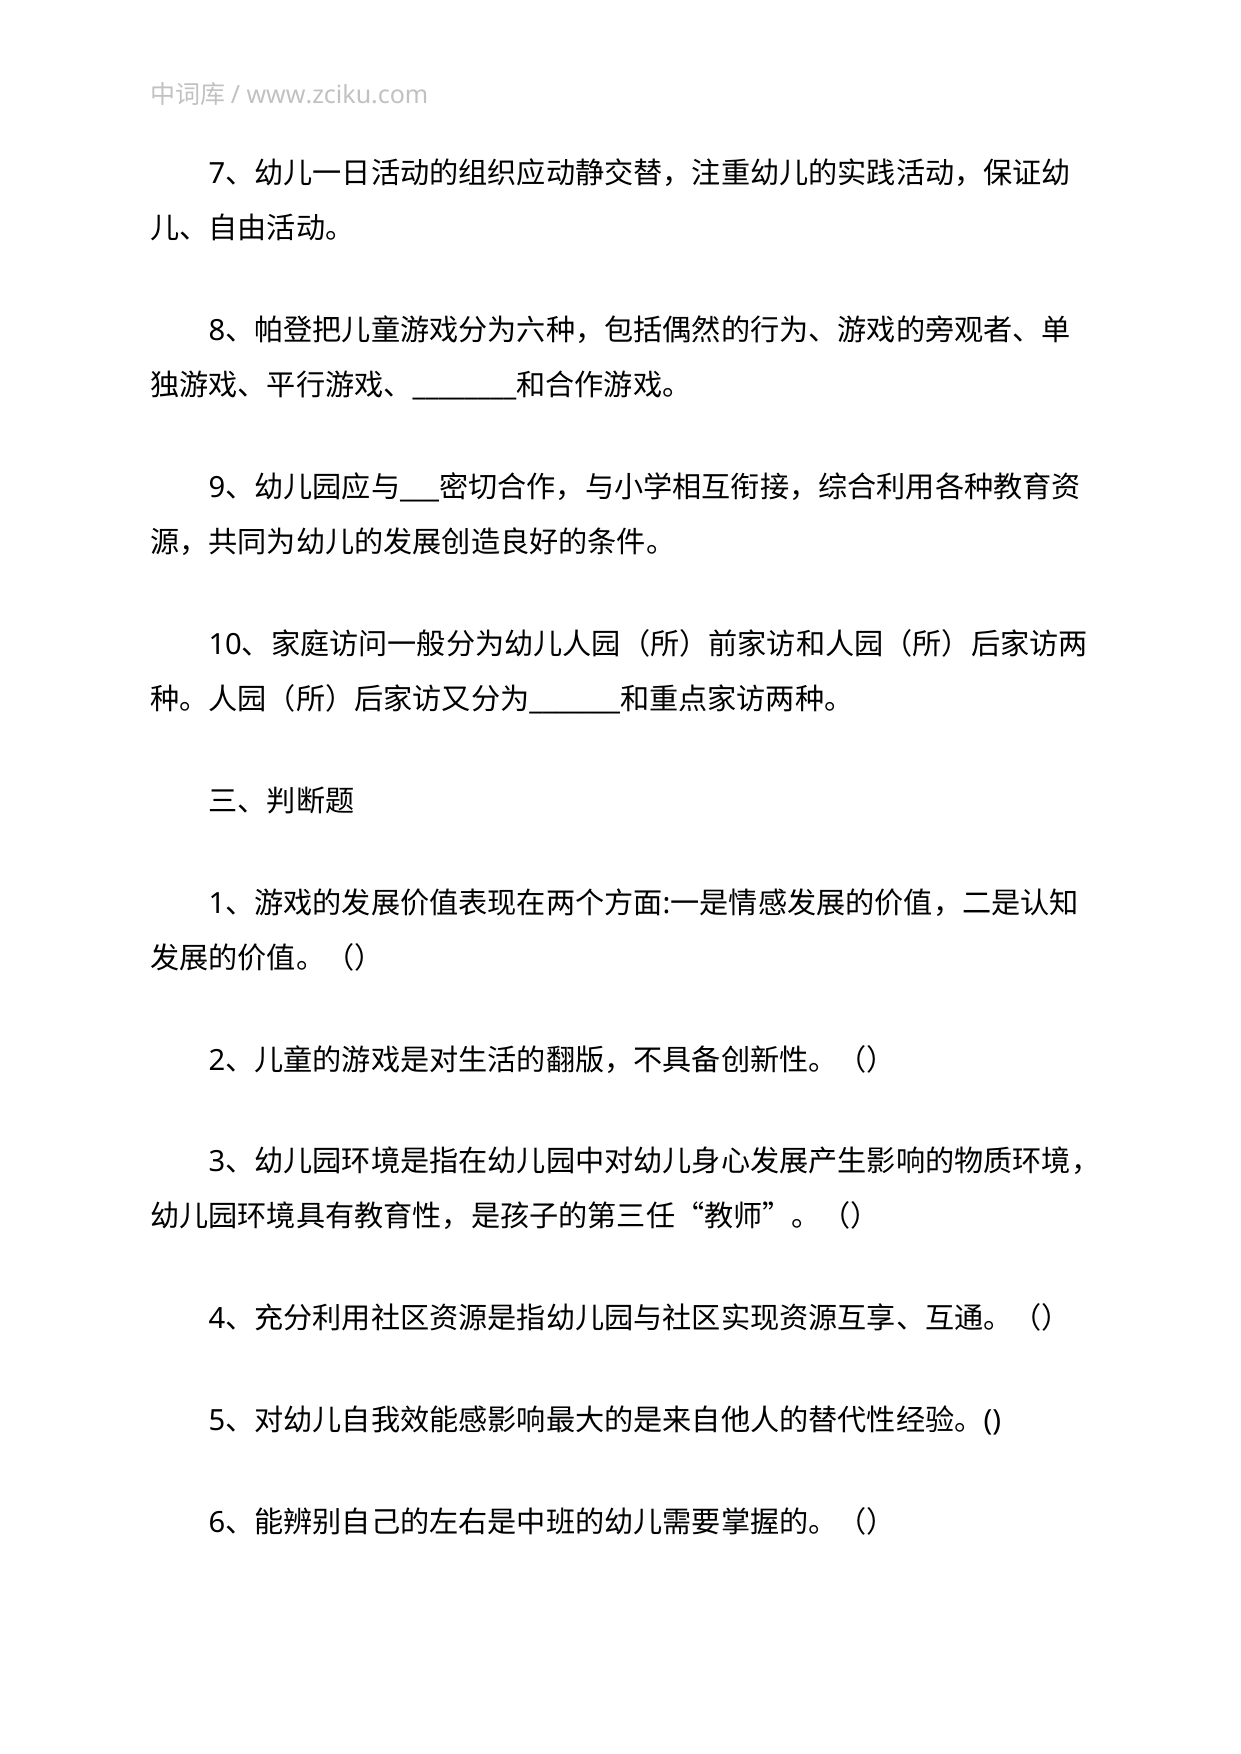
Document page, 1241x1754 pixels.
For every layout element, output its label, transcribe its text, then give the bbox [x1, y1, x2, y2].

text 5、对幼儿自我效能感影响最大的是来自他人的替代性经验。() [150, 1397, 1090, 1439]
text 三、判断题 [150, 777, 1090, 820]
text 6、能辨别自己的左右是中班的幼儿需要掌握的。（） [150, 1499, 1090, 1541]
text 8、帕登把儿童游戏分为六种，包括偶然的行为、游戏的旁观者、单独游戏、平行游戏、________和合作游戏。 [150, 307, 1090, 404]
text 2、儿童的游戏是对生活的翻版，不具备创新性。（） [150, 1036, 1090, 1078]
text 4、充分利用社区资源是指幼儿园与社区实现资源互享、互通。（） [150, 1295, 1090, 1337]
text 9、幼儿园应与___密切合作，与小学相互衔接，综合利用各种教育资源，共同为幼儿的发展创造良好的条件。 [150, 464, 1090, 561]
text 1、游戏的发展价值表现在两个方面:一是情感发展的价值，二是认知发展的价值。（） [150, 879, 1090, 977]
text 10、家庭访问一般分为幼儿人园（所）前家访和人园（所）后家访两种。人园（所）后家访又分为_______和重点家访两种。 [150, 621, 1090, 718]
text 7、幼儿一日活动的组织应动静交替，注重幼儿的实践活动，保证幼儿、自由活动。 [150, 150, 1090, 247]
text 3、幼儿园环境是指在幼儿园中对幼儿身心发展产生影响的物质环境，幼儿园环境具有教育性，是孩子的第三任“教师”。（） [150, 1138, 1090, 1235]
